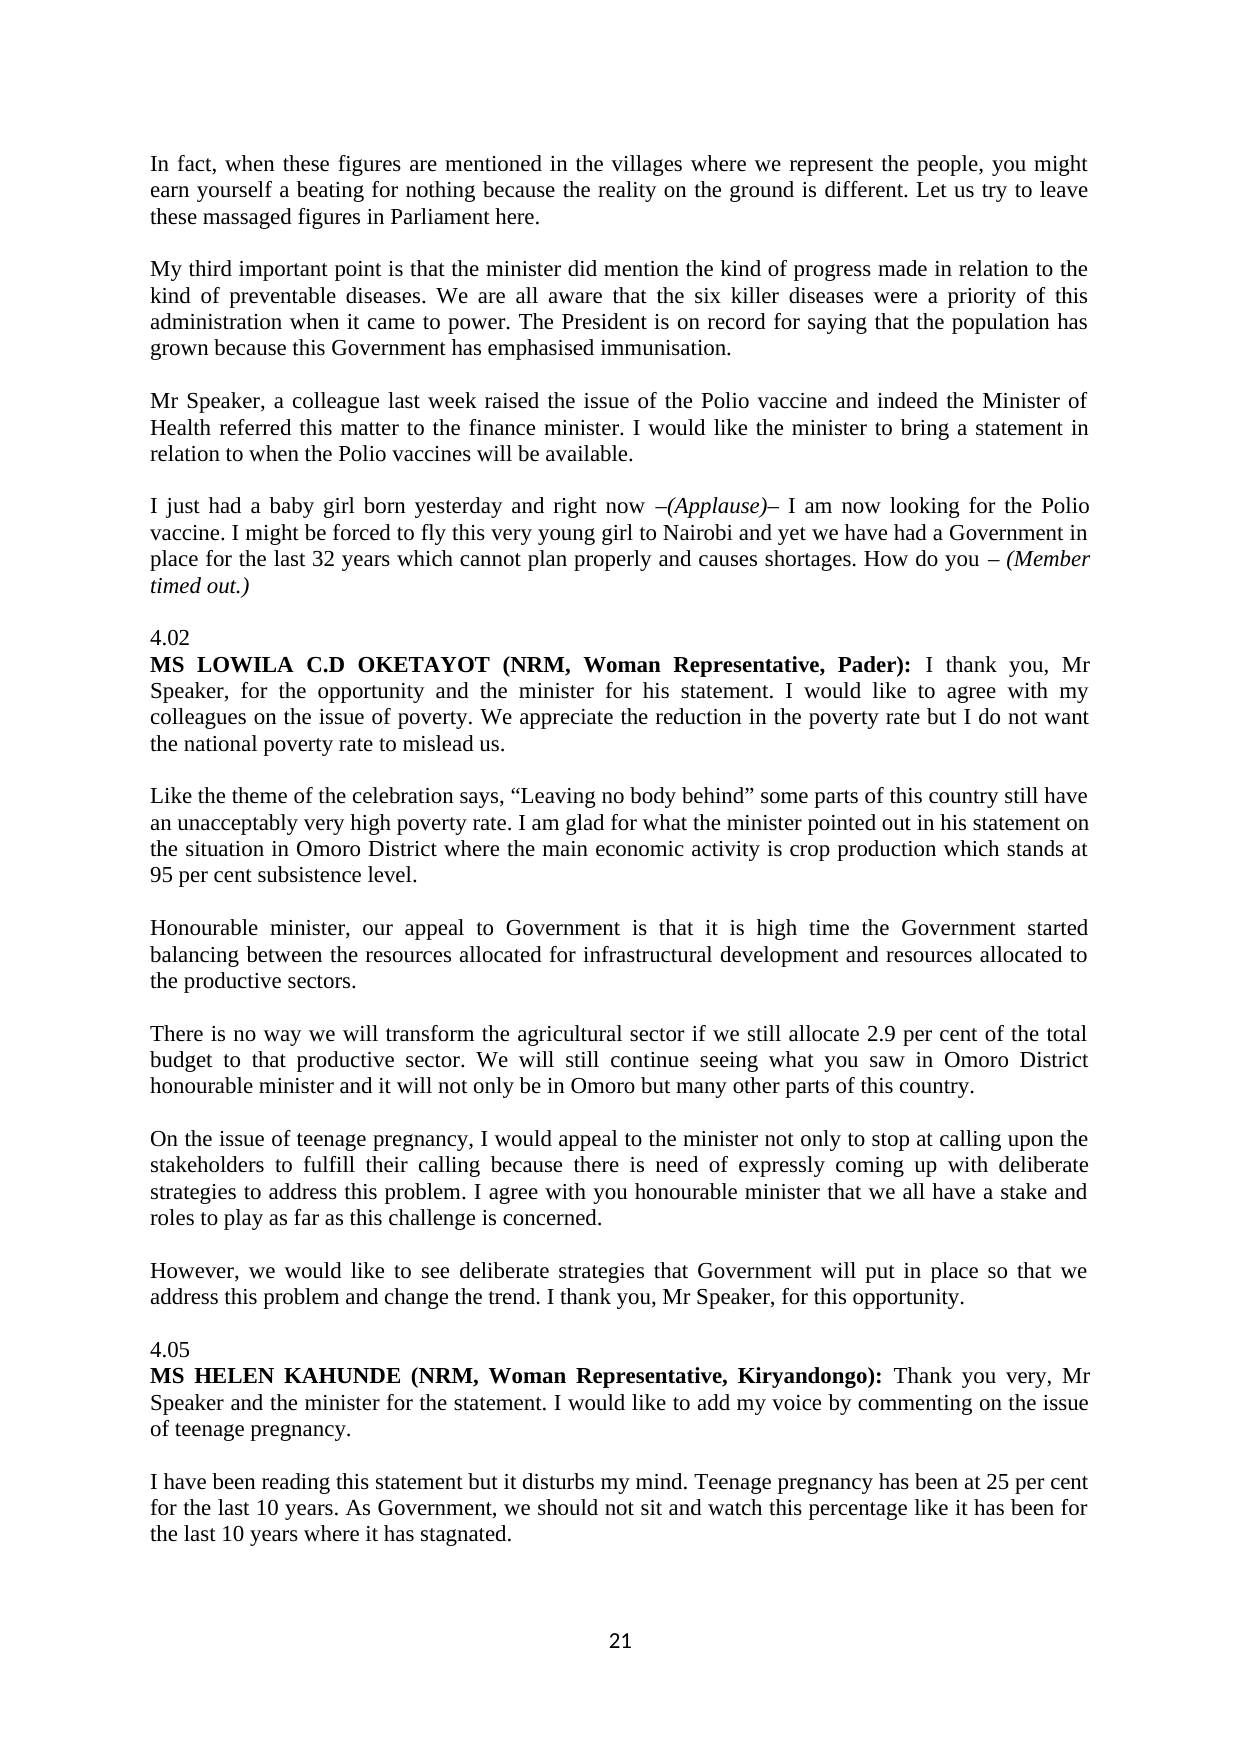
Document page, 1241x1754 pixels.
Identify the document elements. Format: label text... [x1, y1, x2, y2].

text My third important point is that the minister did mention the kind of progress made in relation to the kind of preventable diseases. We are all aware that the six killer diseases were a priority of this administration when it came to power. The President is on record for saying that the population has grown because this Government has emphasised immunisation. [150, 255, 1090, 361]
text There is no way we will transform the agricultural sector if we still allocate 2.9 per cent of the total budget to that productive sector. We will still continue seeing what you saw in Omoro District honourable minister and it will not only be in Omoro but many other parts of this country. [150, 1020, 1090, 1099]
text On the issue of teenage pregnancy, I would appeal to the minister not only to stop at calling upon the stakeholders to fulfill their calling because there is need of expressly coming up with deliberate strategies to address this problem. I agree with you honourable minister that we all have a stake and roles to play as far as this challenge is concerned. [150, 1125, 1090, 1231]
text However, we would like to see deliberate strategies that Government will put in place so that we address this problem and change the trend. I thank you, Mr Speaker, for this opportunity. [150, 1257, 1090, 1309]
text Honourable minister, our appeal to Government is that it is high time the Government started balancing between the resources allocated for infrastructural development and resources allocated to the productive sectors. [150, 914, 1090, 993]
text 4.05 [150, 1336, 1090, 1362]
text I have been reading this statement but it disturbs my mind. Teenage pregnancy has been at 25 per cent for the last 10 years. As Government, we should not sit and watch this percentage like it has been for the last 10 years where it has stagnated. [150, 1468, 1090, 1547]
text MS HELEN KAHUNDE (NRM, Woman Representative, Kiryandongo): Thank you very, Mr Speaker and the minister for the statement. I would like to add my voice by commenting on the issue of teenage pregnancy. [150, 1362, 1090, 1441]
text 4.02 [150, 624, 1090, 651]
text I just had a baby girl born yesterday and right now –(Applause)– I am now looking for the Polio vaccine. I might be forced to fly this very young girl to Nairobi and yet we have had a Government in place for the last 32 years which cannot plan properly and causes shortages. How do you – (Member timed out.) [150, 493, 1090, 598]
text Like the theme of the celebration says, “Leaving no body behind” some parts of this country still have an unacceptably very high poverty rate. I am glad for what the minister pointed out in his statement on the situation in Omoro District where the main economic activity is crop production which stands at 95 per cent subsistence level. [150, 782, 1090, 888]
text MS LOWILA C.D OKETAYOT (NRM, Woman Representative, Pader): I thank you, Mr Speaker, for the opportunity and the minister for his statement. I would like to agree with my colleagues on the issue of poverty. We appreciate the reduction in the poverty rate but I do not want the national poverty rate to mislead us. [150, 651, 1090, 756]
text Mr Speaker, a colleague last week raised the issue of the Polio vaccine and indeed the Minister of Health referred this matter to the finance minister. I would like the minister to bring a statement in relation to when the Polio vaccines will be available. [150, 387, 1090, 466]
text In fact, when these figures are mentioned in the villages where we represent the people, you might earn yourself a beating for nothing because the reality on the ground is different. Let us try to leave these massaged figures in Parliament here. [150, 150, 1090, 229]
